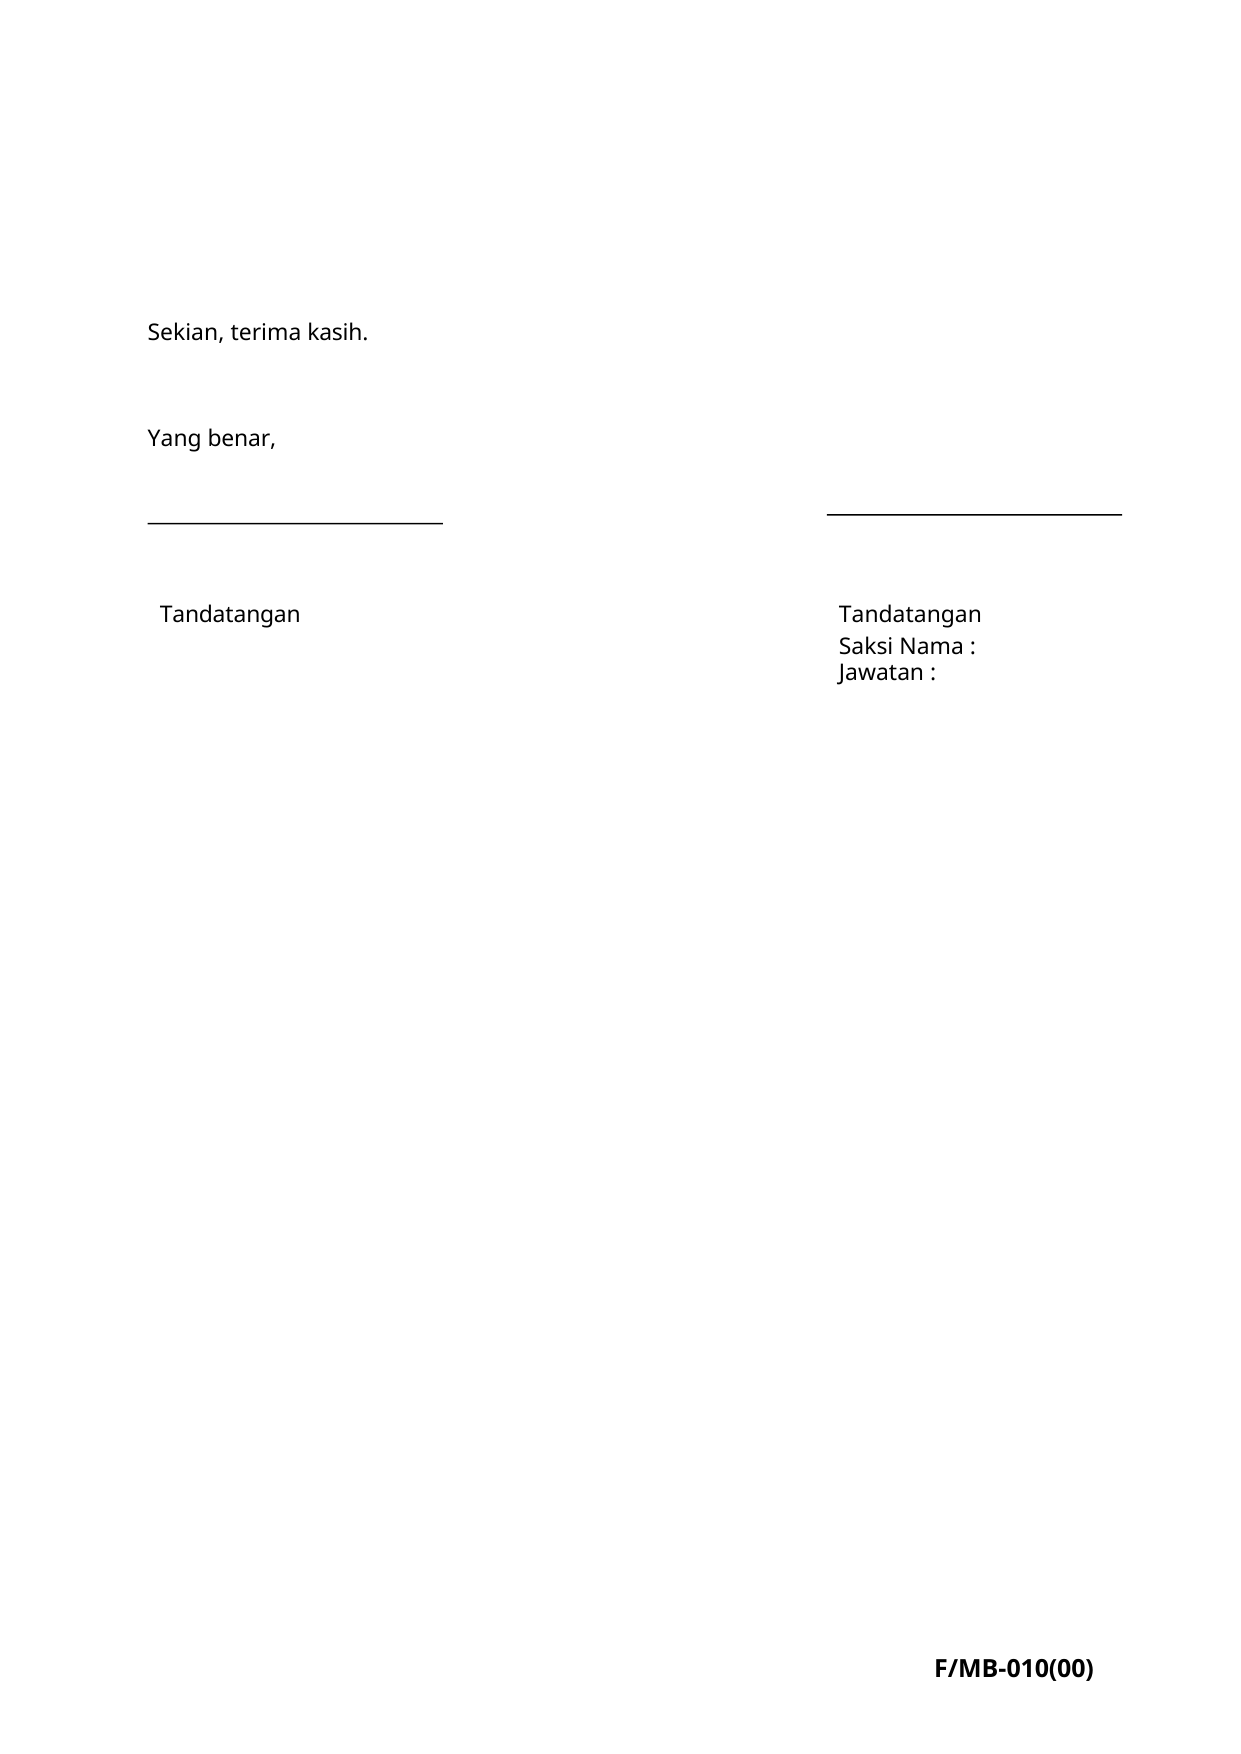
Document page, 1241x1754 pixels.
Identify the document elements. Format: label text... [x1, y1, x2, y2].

text Yang benar, [147, 422, 1122, 454]
text Sekian, terima kasih. [147, 316, 1122, 348]
table_header Tandatangan Saksi Nama : Jawatan : [565, 598, 1034, 685]
table_header Tandatangan [154, 598, 565, 685]
